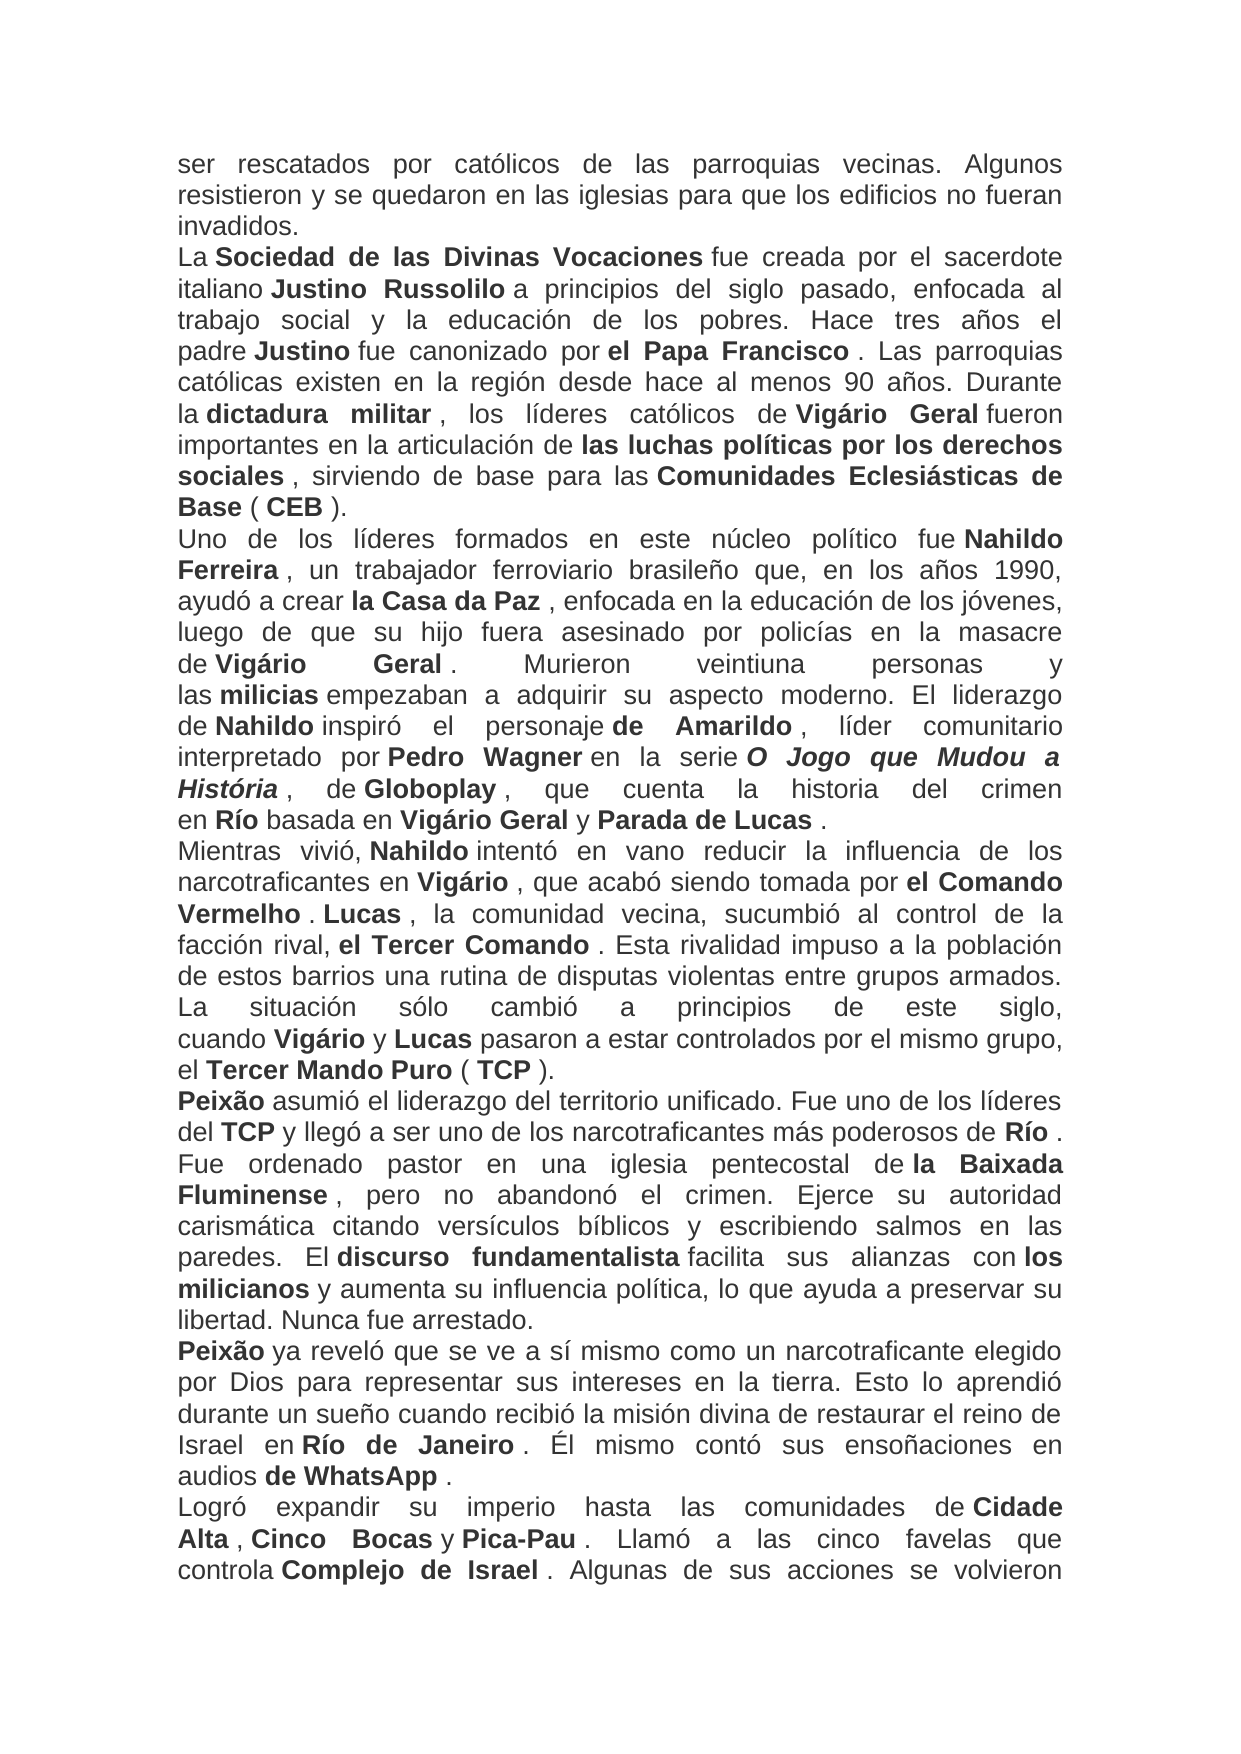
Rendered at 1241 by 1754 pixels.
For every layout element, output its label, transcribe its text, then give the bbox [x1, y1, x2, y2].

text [177, 1491, 1063, 1585]
text Peixão ya reveló que se ve a sí mismo como un narcotraficante elegido por Dios para representar sus intereses en la tierra. Esto lo aprendió durante un sueño cuando recibió la misión divina de restaurar el reino de Israel en Río de Janeiro . Él mismo contó sus ensoñaciones en audios de WhatsApp . [177, 1335, 1063, 1491]
text Uno de los líderes formados en este núcleo político fue Nahildo Ferreira , un trabajador ferroviario brasileño que, en los años 1990, ayudó a crear la Casa da Paz , enfocada en la educación de los jóvenes, luego de que su hijo fuera asesinado por policías en la masacre de Vigário Geral . Murieron veintiuna personas y las milicias empezaban a adquirir su aspecto moderno. El liderazgo de Nahildo inspiró el personaje de Amarildo , líder comunitario interpretado por Pedro Wagner en la serie O Jogo que Mudou a História , de Globoplay , que cuenta la historia del crimen en Río basada en Vigário Geral y Parada de Lucas . [177, 523, 1063, 835]
text Mientras vivió, Nahildo intentó en vano reducir la influencia de los narcotraficantes en Vigário , que acabó siendo tomada por el Comando Vermelho . Lucas , la comunidad vecina, sucumbió al control de la facción rival, el Tercer Comando . Esta rivalidad impuso a la población de estos barrios una rutina de disputas violentas entre grupos armados. La situación sólo cambió a principios de este siglo, cuando Vigário y Lucas pasaron a estar controlados por el mismo grupo, el Tercer Mando Puro ( TCP ). [177, 835, 1063, 1085]
text Peixão asumió el liderazgo del territorio unificado. Fue uno de los líderes del TCP y llegó a ser uno de los narcotraficantes más poderosos de Río . Fue ordenado pastor en una iglesia pentecostal de la Baixada Fluminense , pero no abandonó el crimen. Ejerce su autoridad carismática citando versículos bíblicos y escribiendo salmos en las paredes. El discurso fundamentalista facilita sus alianzas con los milicianos y aumenta su influencia política, lo que ayuda a preservar su libertad. Nunca fue arrestado. [177, 1085, 1063, 1335]
text La Sociedad de las Divinas Vocaciones fue creada por el sacerdote italiano Justino Russolilo a principios del siglo pasado, enfocada al trabajo social y la educación de los pobres. Hace tres años el padre Justino fue canonizado por el Papa Francisco . Las parroquias católicas existen en la región desde hace al menos 90 años. Durante la dictadura militar , los líderes católicos de Vigário Geral fueron importantes en la articulación de las luchas políticas por los derechos sociales , sirviendo de base para las Comunidades Eclesiásticas de Base ( CEB ). [177, 241, 1063, 523]
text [177, 148, 1063, 241]
